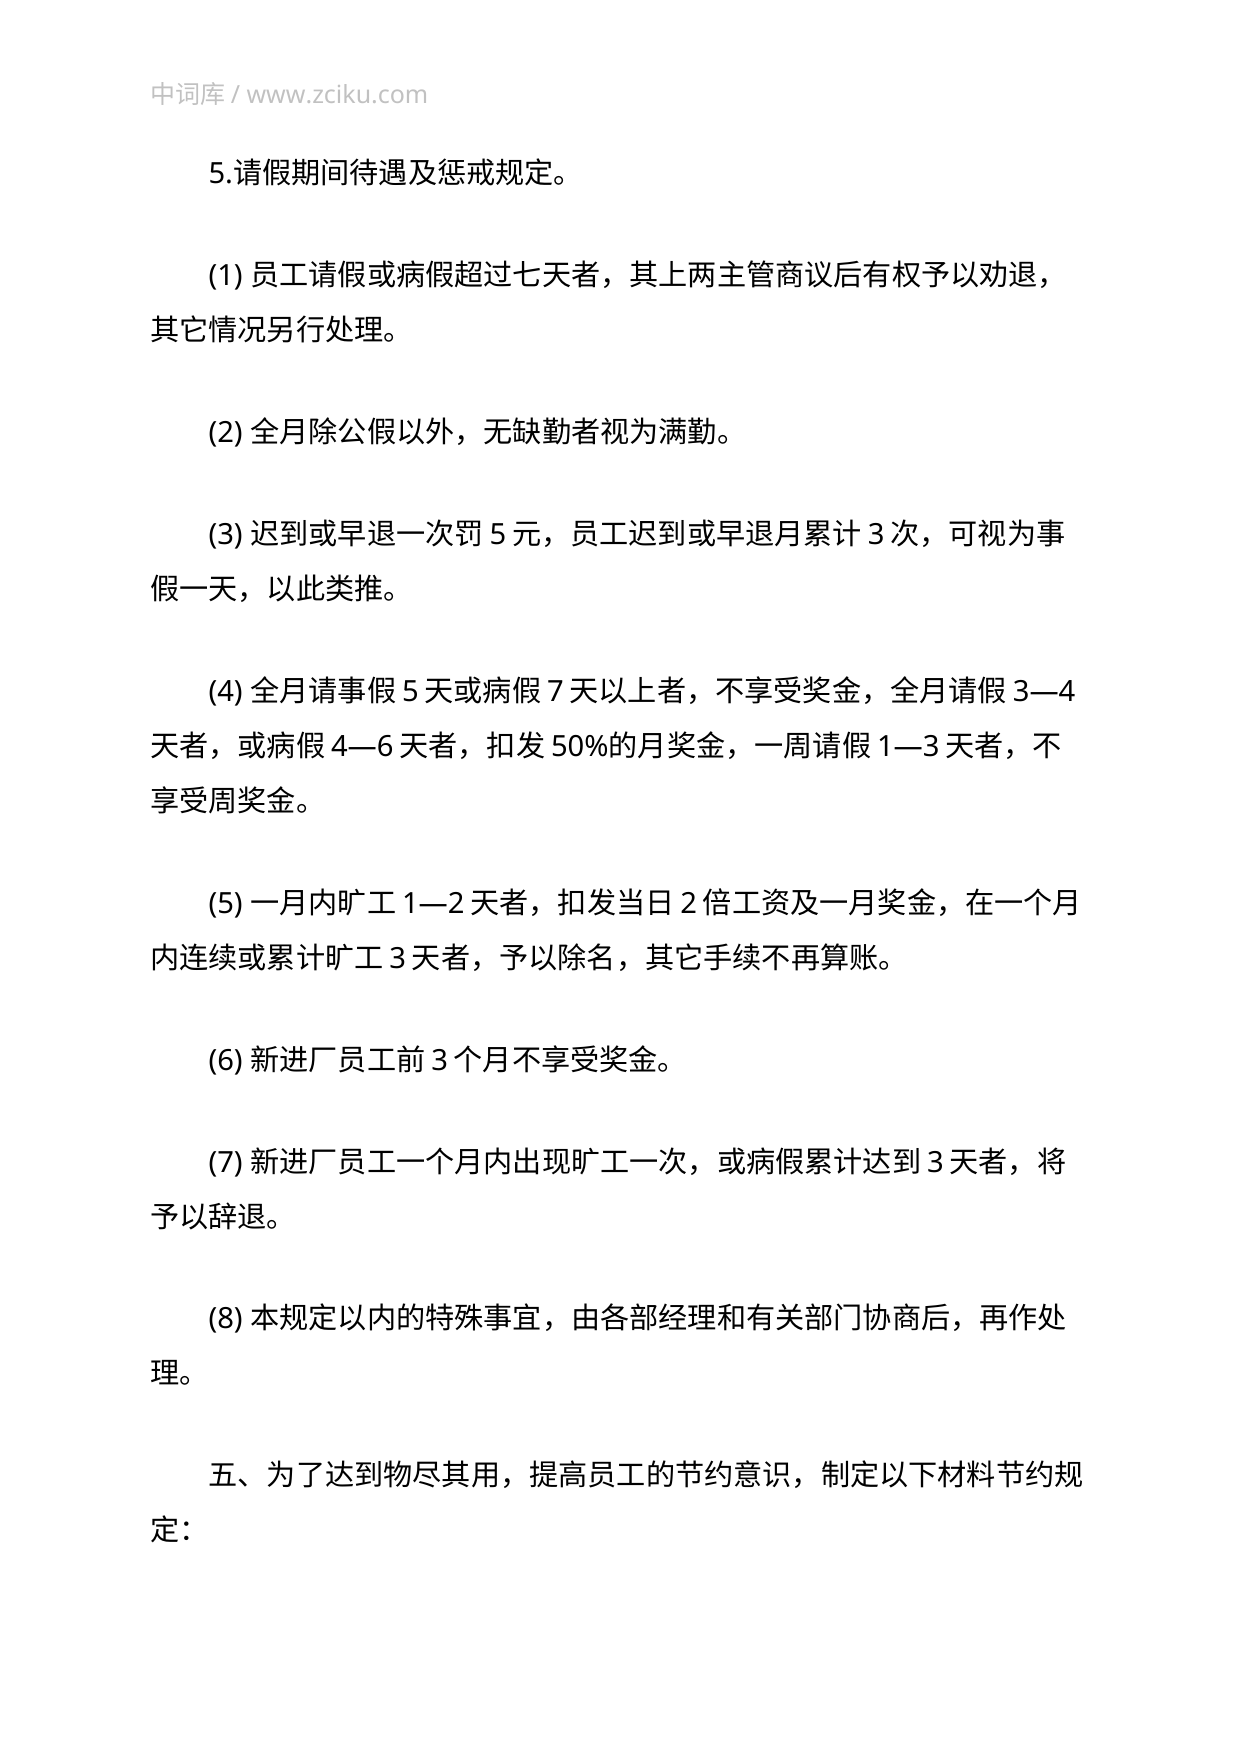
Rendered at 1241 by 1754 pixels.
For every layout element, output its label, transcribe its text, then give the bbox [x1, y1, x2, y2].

text (1) 员工请假或病假超过七天者，其上两主管商议后有权予以劝退，其它情况另行处理。 [150, 252, 1090, 349]
text (4) 全月请事假5天或病假7天以上者，不享受奖金，全月请假3—4天者，或病假4—6天者，扣发50%的月奖金，一周请假1—3天者，不享受周奖金。 [150, 667, 1090, 820]
text (6) 新进厂员工前3个月不享受奖金。 [150, 1036, 1090, 1079]
text (5) 一月内旷工1—2天者，扣发当日2倍工资及一月奖金，在一个月内连续或累计旷工3天者，予以除名，其它手续不再算账。 [150, 879, 1090, 977]
text (2) 全月除公假以外，无缺勤者视为满勤。 [150, 409, 1090, 451]
text (3) 迟到或早退一次罚5元，员工迟到或早退月累计3次，可视为事假一天，以此类推。 [150, 511, 1090, 608]
text (8) 本规定以内的特殊事宜，由各部经理和有关部门协商后，再作处理。 [150, 1295, 1090, 1392]
text (7) 新进厂员工一个月内出现旷工一次，或病假累计达到3天者，将予以辞退。 [150, 1138, 1090, 1236]
text 5.请假期间待遇及惩戒规定。 [150, 150, 1090, 192]
text 五、为了达到物尽其用，提高员工的节约意识，制定以下材料节约规定： [150, 1452, 1090, 1549]
